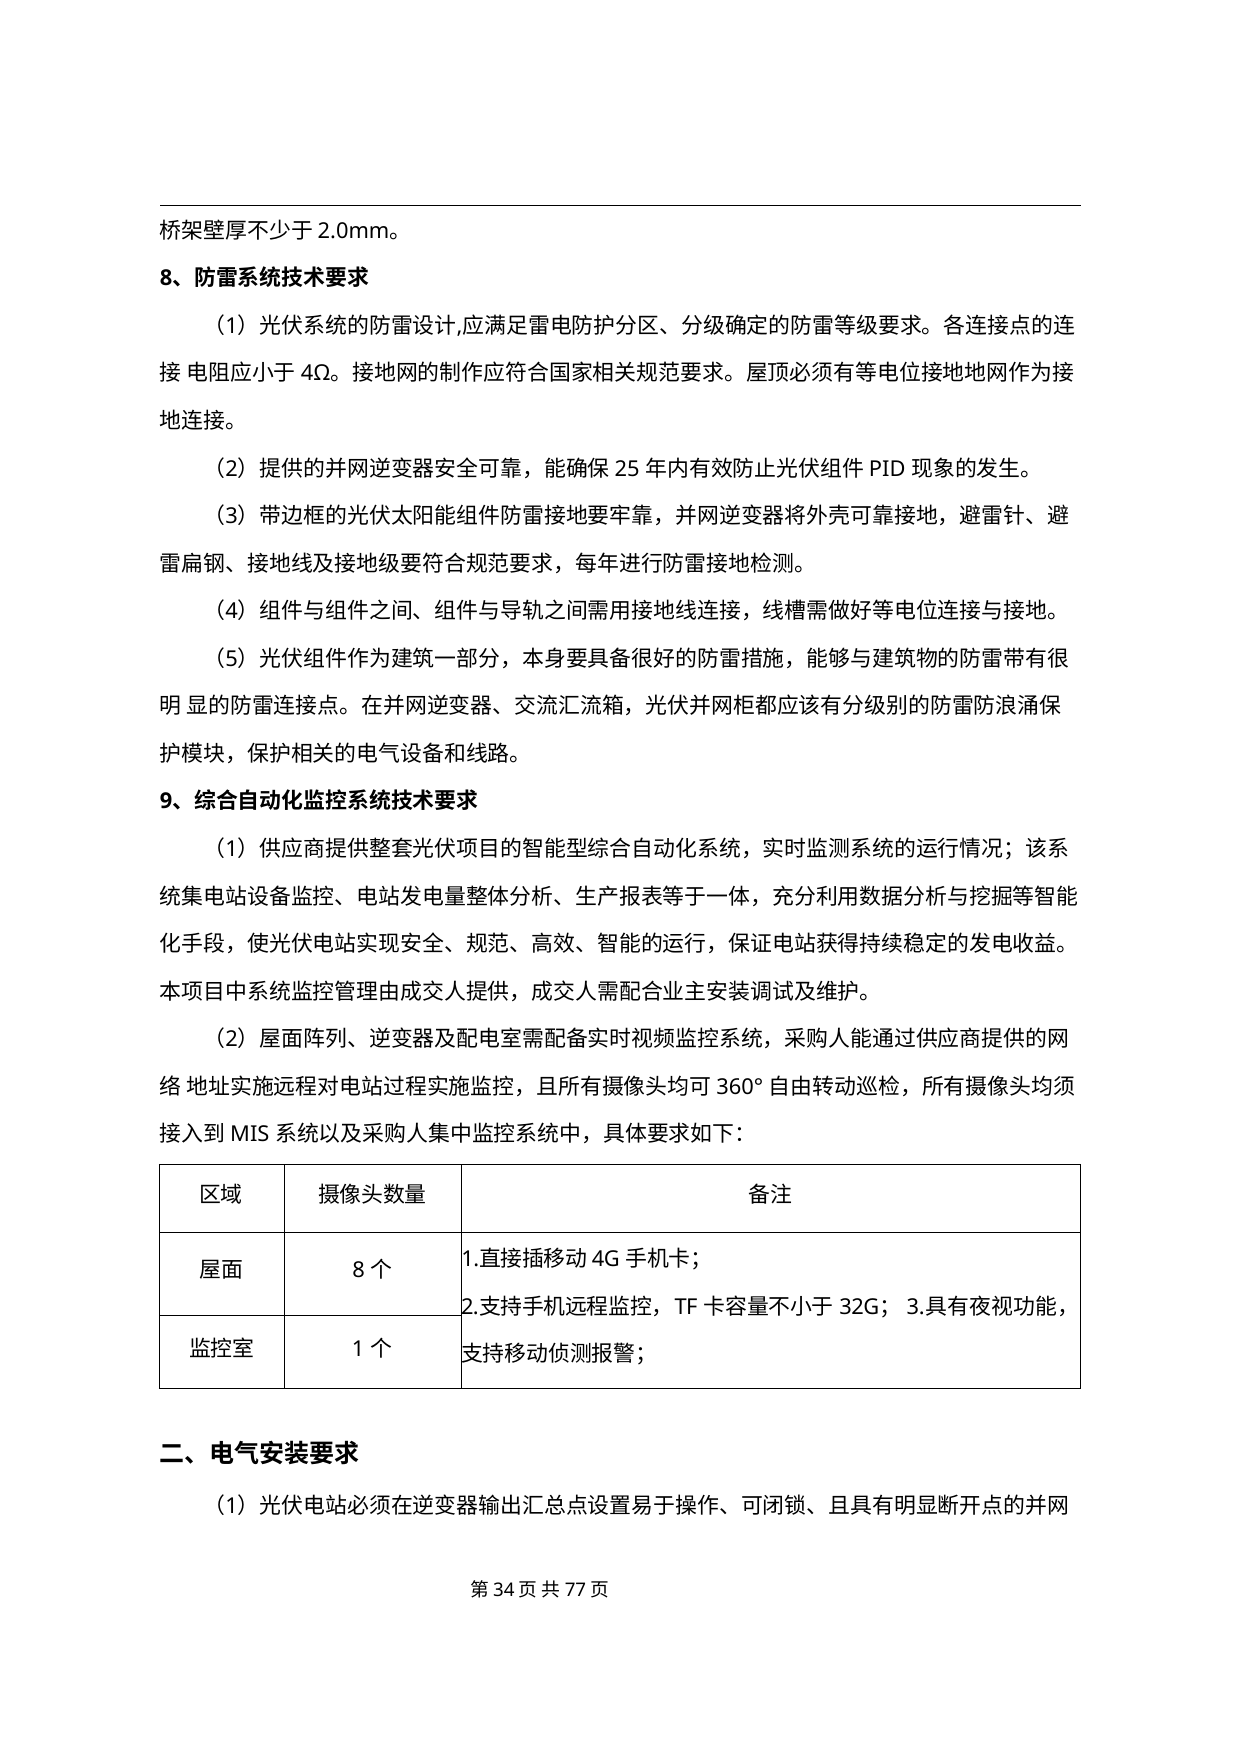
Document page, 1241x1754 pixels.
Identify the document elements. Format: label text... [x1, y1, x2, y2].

table_cell 1 个 [285, 1316, 461, 1388]
subtitle 二、电气安装要求 [159, 1433, 1081, 1469]
text （1）供应商提供整套光伏项目的智能型综合自动化系统，实时监测系统的运行情况；该系统集电站设备监控、电站发电量整体分析、生产报表等于一体，充分利用数据分析与挖掘等智能 化手段，使光伏电站实现安全、规范、高效、智能的运行，保证电站获得持续稳定的发电收益。本项目中系统监控管理由成交人提供，成交人需配合业主安装调试及维护。 [159, 831, 1081, 1005]
text （5）光伏组件作为建筑一部分，本身要具备很好的防雷措施，能够与建筑物的防雷带有很明 显的防雷连接点。在并网逆变器、交流汇流箱，光伏并网柜都应该有分级别的防雷防浪涌保护模块，保护相关的电气设备和线路。 [159, 641, 1081, 768]
text （4）组件与组件之间、组件与导轨之间需用接地线连接，线槽需做好等电位连接与接地。 [159, 593, 1081, 625]
table_header 摄像头数量 [285, 1165, 461, 1232]
table_header 备注 [462, 1165, 1080, 1232]
text （2）屋面阵列、逆变器及配电室需配备实时视频监控系统，采购人能通过供应商提供的网络 地址实施远程对电站过程实施监控，且所有摄像头均可 360° 自由转动巡检，所有摄像头均须接入到 MIS 系统以及采购人集中监控系统中，具体要求如下： [159, 1021, 1081, 1148]
table_cell 1.直接插移动 4G 手机卡； 2.支持手机远程监控，TF 卡容量不小于 32G； 3.具有夜视功能，支持移动侦测报警； [462, 1233, 1080, 1388]
text （3）带边框的光伏太阳能组件防雷接地要牢靠，并网逆变器将外壳可靠接地，避雷针、避雷扁钢、接地线及接地级要符合规范要求，每年进行防雷接地检测。 [159, 498, 1081, 577]
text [159, 213, 1081, 244]
table_cell 屋面 [160, 1233, 284, 1315]
text （2）提供的并网逆变器安全可靠，能确保 25 年内有效防止光伏组件 PID 现象的发生。 [159, 451, 1081, 482]
table_header 区域 [160, 1165, 284, 1232]
table_cell 8 个 [285, 1233, 461, 1315]
text （1）光伏系统的防雷设计,应满足雷电防护分区、分级确定的防雷等级要求。各连接点的连接 电阻应小于 4Ω。接地网的制作应符合国家相关规范要求。屋顶必须有等电位接地地网作为接地连接。 [159, 308, 1081, 435]
table_cell 监控室 [160, 1316, 284, 1388]
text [159, 1488, 1081, 1519]
subtitle 9、综合自动化监控系统技术要求 [159, 783, 1081, 815]
subtitle 8、防雷系统技术要求 [159, 260, 1081, 292]
